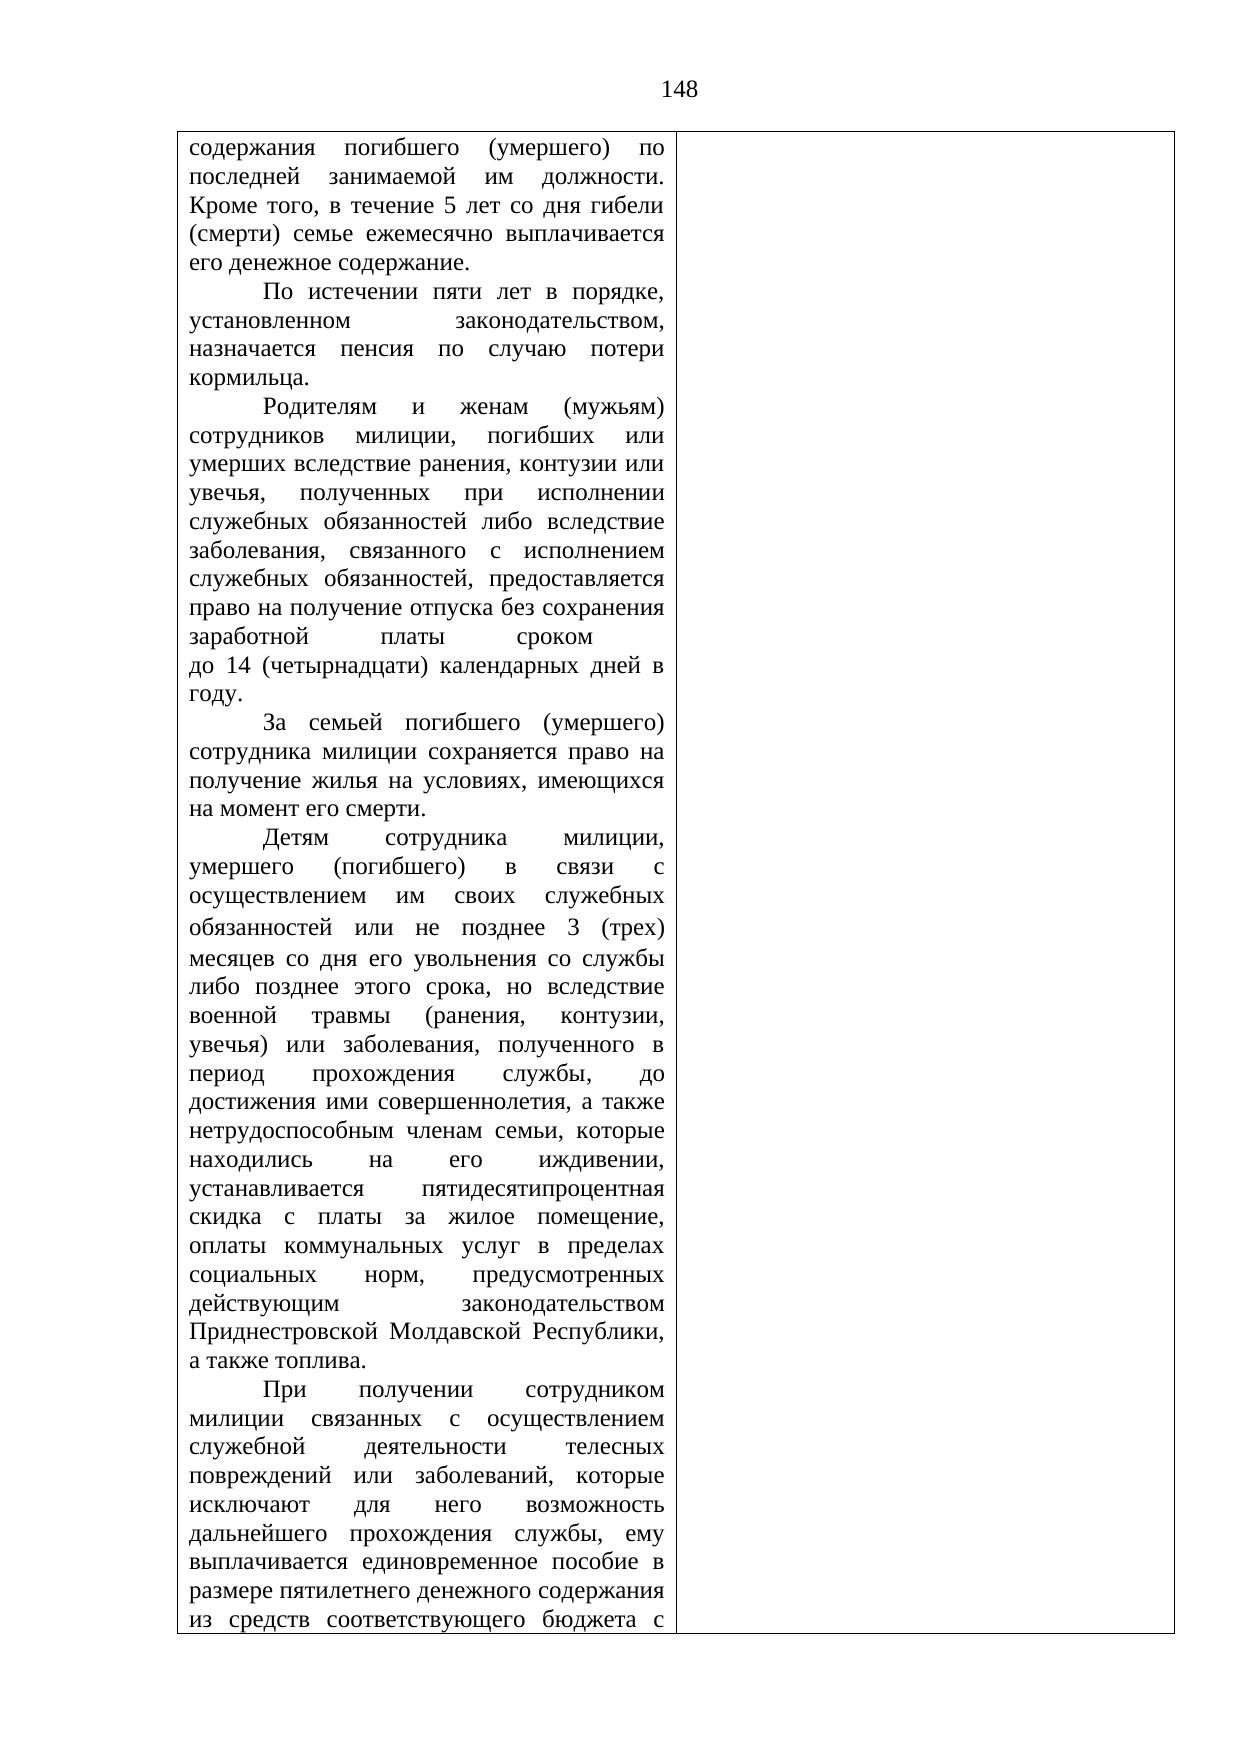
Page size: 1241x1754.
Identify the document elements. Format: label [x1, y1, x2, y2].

table_cell [677, 132, 1174, 1633]
table_cell [178, 132, 676, 1633]
